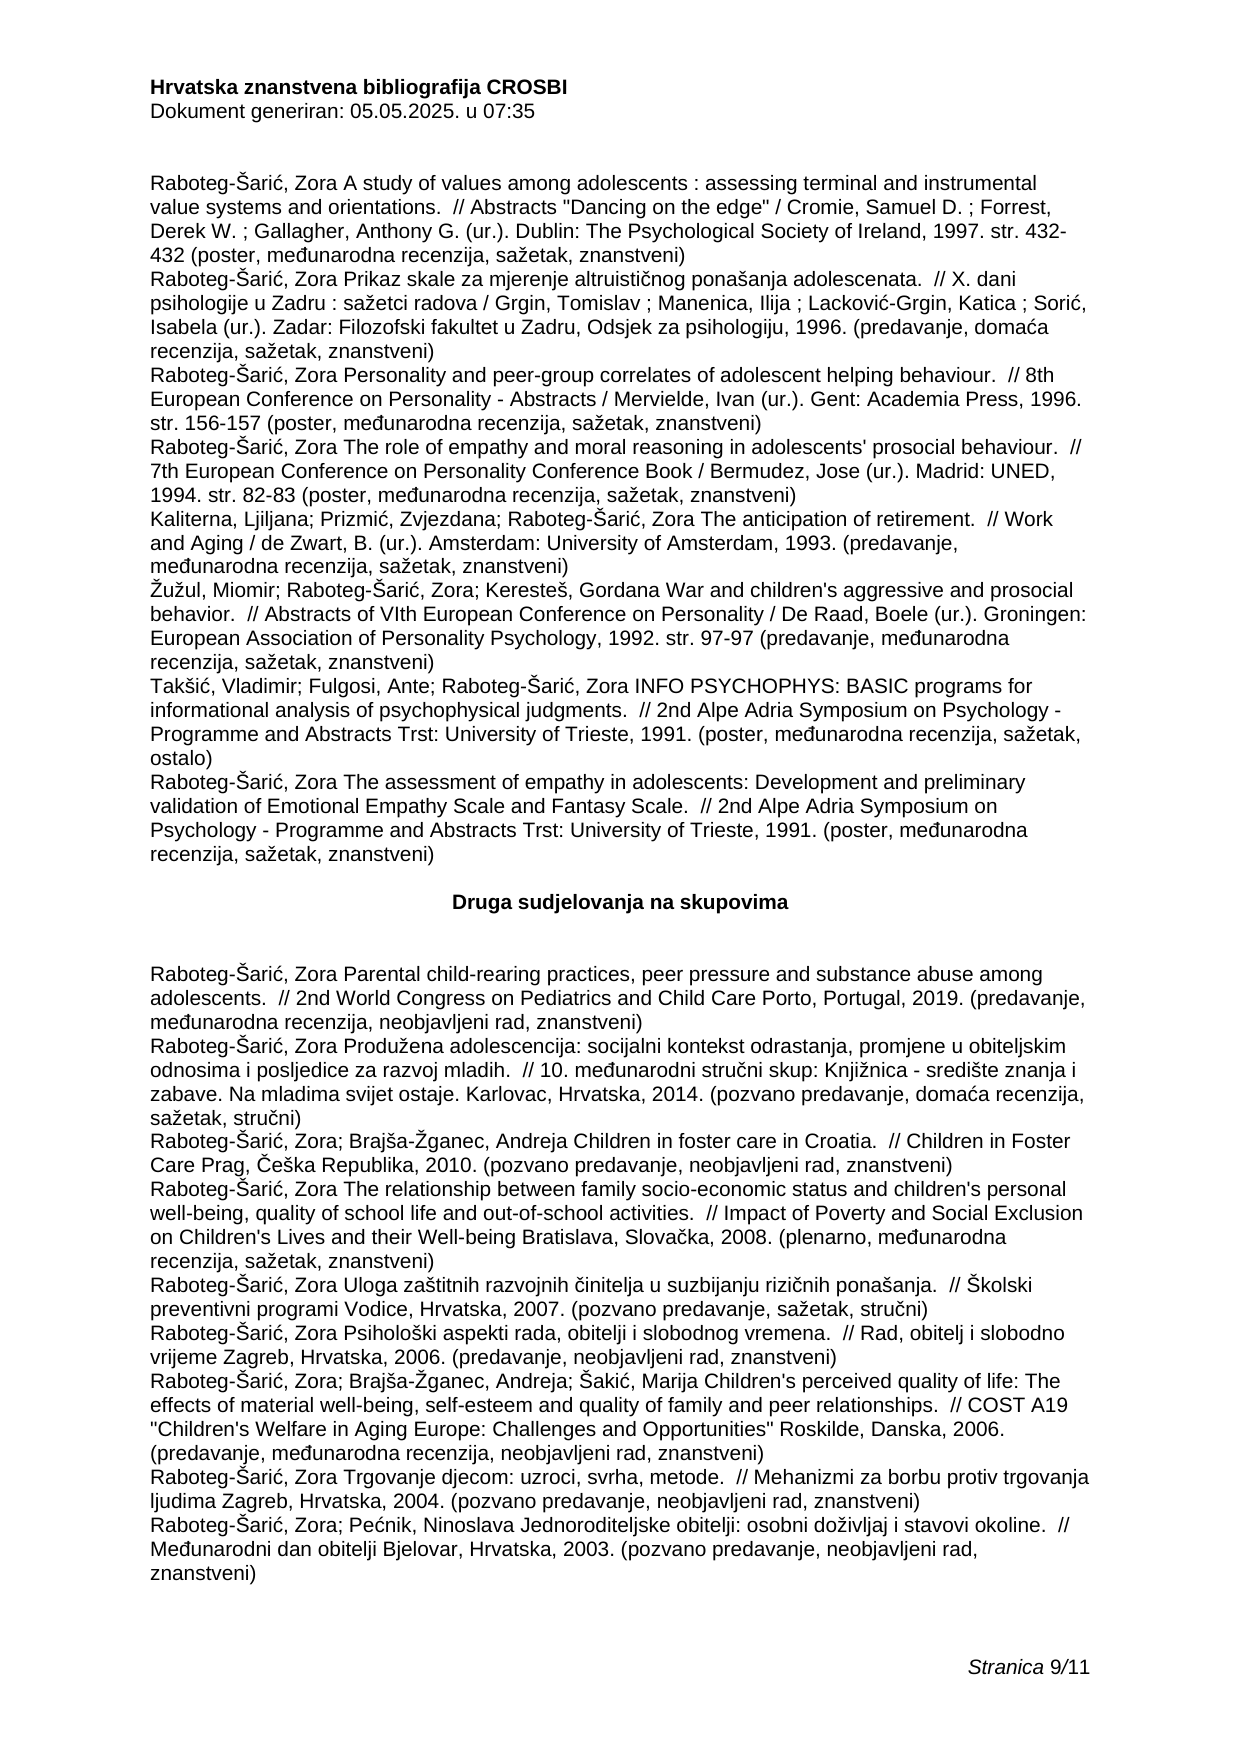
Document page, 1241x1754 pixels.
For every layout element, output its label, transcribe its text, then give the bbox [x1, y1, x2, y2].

text Raboteg-Šarić, Zora; Brajša-Žganec, Andreja [150, 1129, 1090, 1177]
text Raboteg-Šarić, Zora [150, 363, 1090, 434]
text Raboteg-Šarić, Zora [150, 1033, 1090, 1129]
text Raboteg-Šarić, Zora [150, 171, 1090, 267]
text Raboteg-Šarić, Zora [150, 770, 1090, 866]
subtitle Druga sudjelovanja na skupovima [150, 890, 1090, 914]
text Raboteg-Šarić, Zora; Pećnik, Ninoslava [150, 1513, 1090, 1584]
text Raboteg-Šarić, Zora [150, 1177, 1090, 1273]
text Takšić, Vladimir; Fulgosi, Ante; Raboteg-Šarić, Zora [150, 674, 1090, 770]
text Kaliterna, Ljiljana; Prizmić, Zvjezdana; Raboteg-Šarić, Zora [150, 506, 1090, 578]
text Raboteg-Šarić, Zora; Brajša-Žganec, Andreja; Šakić, Marija [150, 1369, 1090, 1465]
text Raboteg-Šarić, Zora [150, 1465, 1090, 1513]
text Žužul, Miomir; Raboteg-Šarić, Zora; Keresteš, Gordana [150, 578, 1090, 674]
text Raboteg-Šarić, Zora [150, 434, 1090, 506]
text Raboteg-Šarić, Zora [150, 1321, 1090, 1369]
text Raboteg-Šarić, Zora [150, 962, 1090, 1033]
text Raboteg-Šarić, Zora [150, 267, 1090, 363]
text Raboteg-Šarić, Zora [150, 1273, 1090, 1321]
